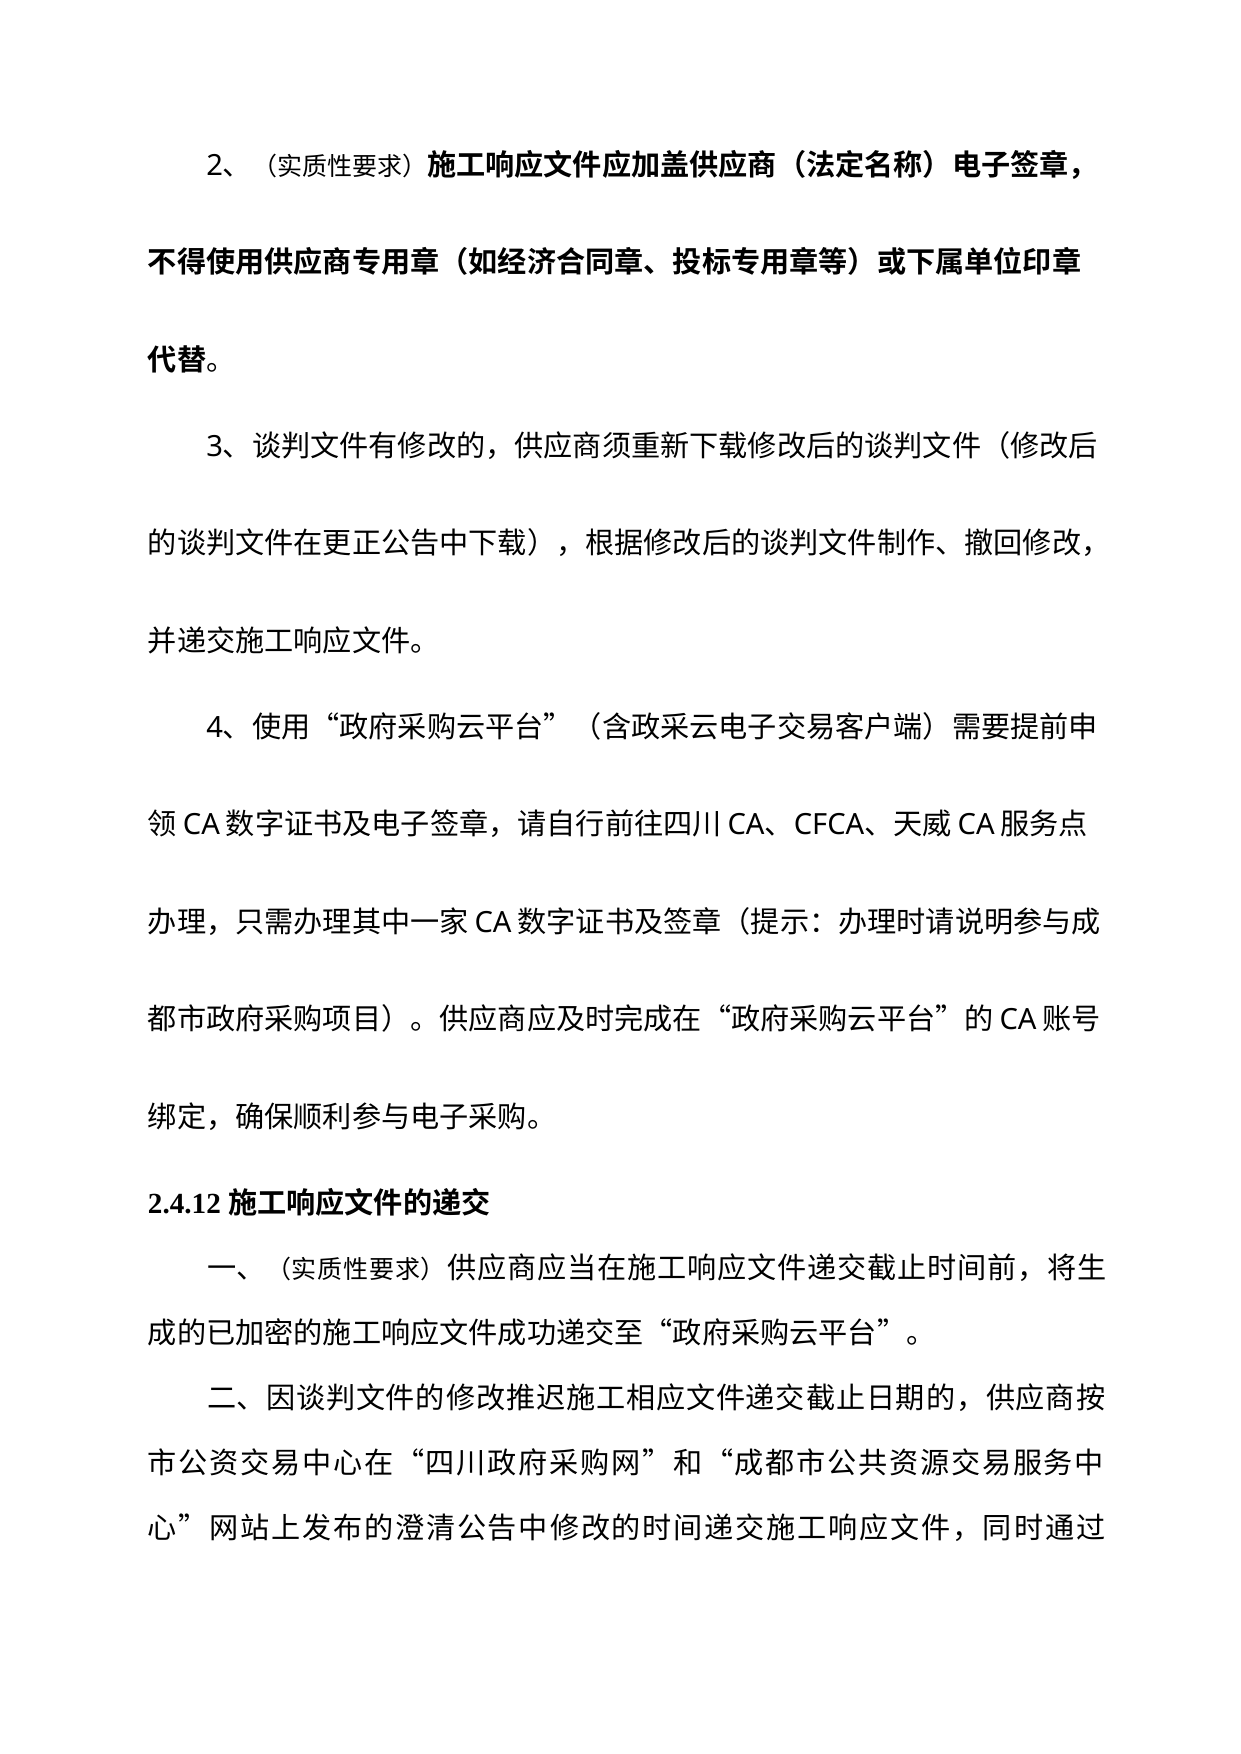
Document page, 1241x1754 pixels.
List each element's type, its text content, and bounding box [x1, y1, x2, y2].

subtitle 施工响应文件的递交 [148, 1168, 1107, 1233]
list （实质性要求）供应商应当在施工响应文件递交截止时间前，将生成的已加密的施工响应文件成功递交至“政府采购云平台”。 [148, 1233, 1107, 1363]
text 3、谈判文件有修改的，供应商须重新下载修改后的谈判文件（修改后的谈判文件在更正公告中下载），根据修改后的谈判文件制作、撤回修改，并递交施工响应文件。 [148, 411, 1107, 671]
text 2、（实质性要求）施工响应文件应加盖供应商（法定名称）电子签章，不得使用供应商专用章（如经济合同章、投标专用章等）或下属单位印章代替。 [148, 130, 1107, 390]
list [148, 1363, 1107, 1558]
text 4、使用“政府采购云平台”（含政采云电子交易客户端）需要提前申领CA数字证书及电子签章，请自行前往四川CA、CFCA、天威CA服务点办理，只需办理其中一家CA数字证书及签章（提示：办理时请说明参与成都市政府采购项目）。供应商应及时完成在“政府采购云平台”的CA账号绑定，确保顺利参与电子采购。 [148, 692, 1107, 1147]
